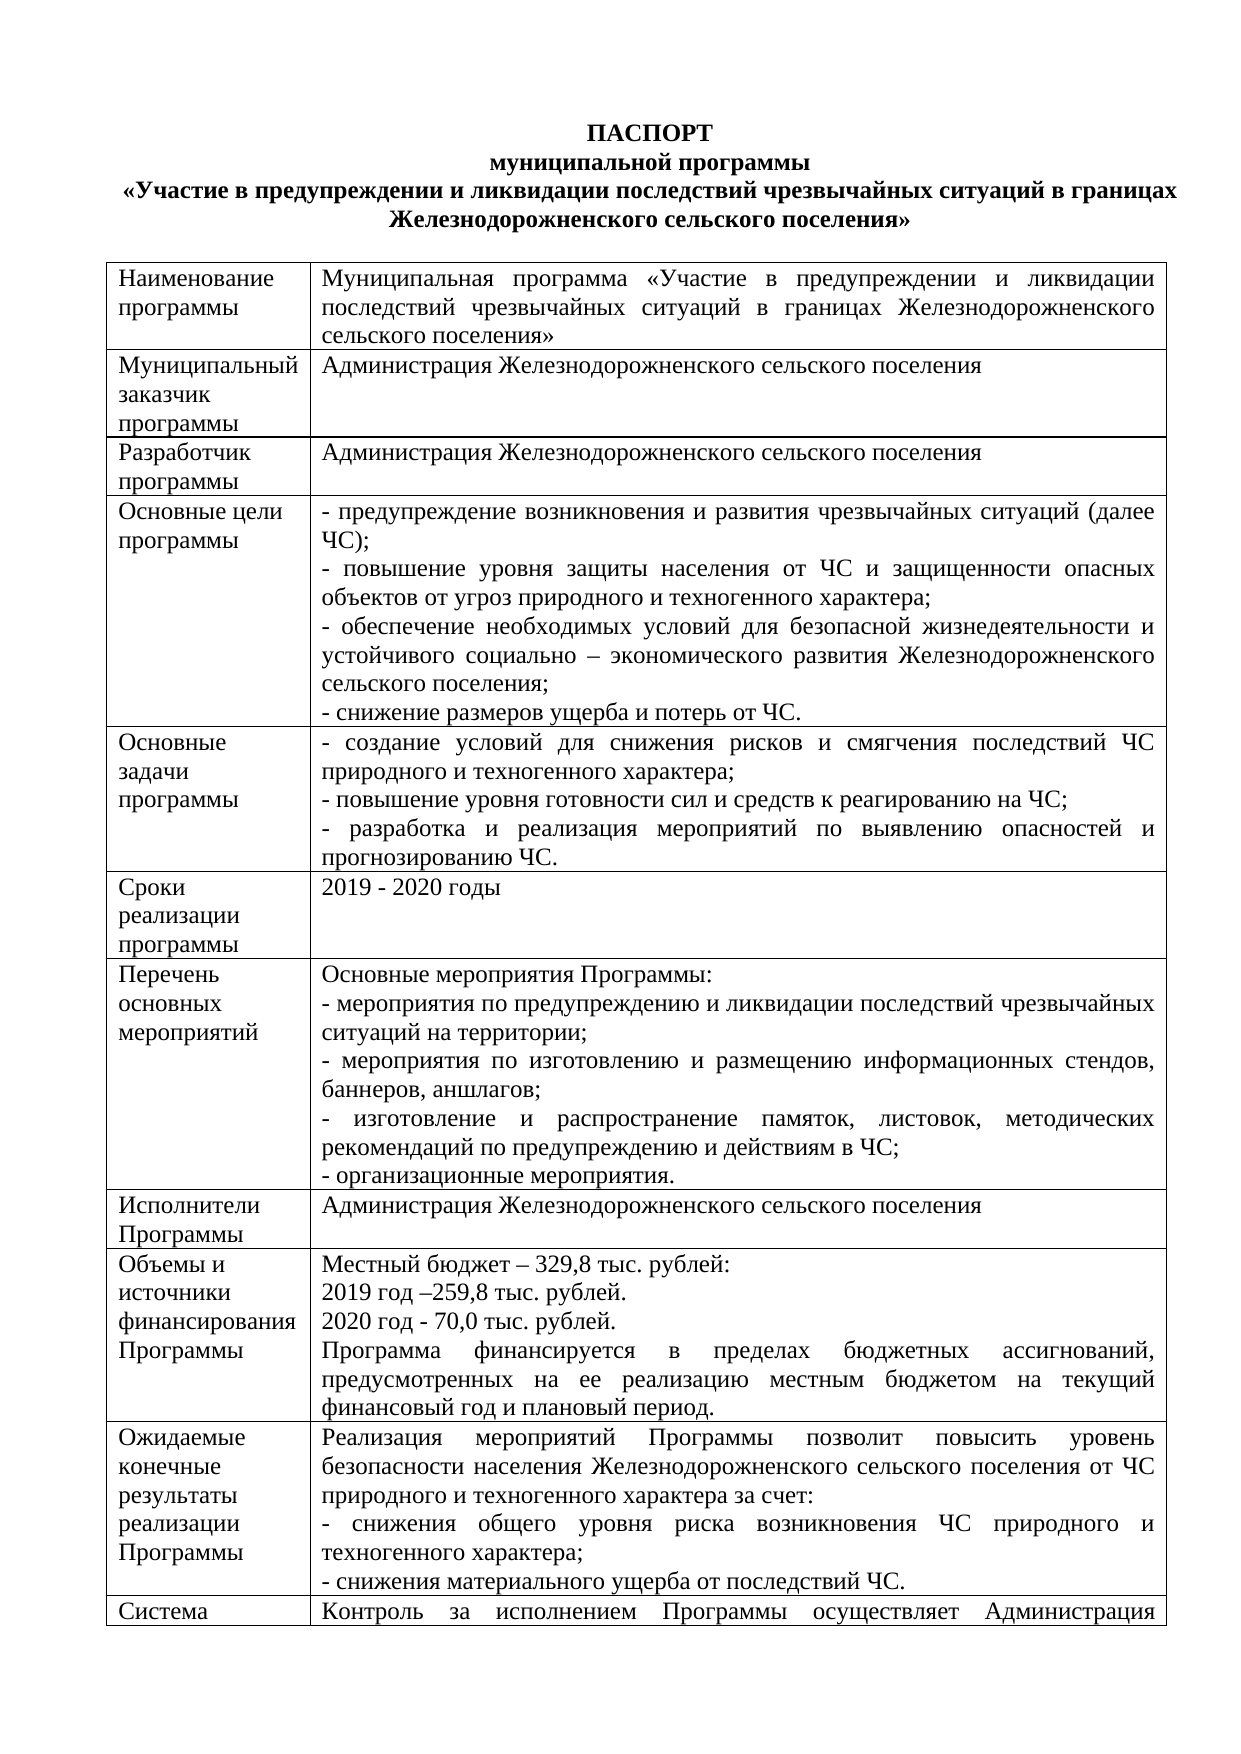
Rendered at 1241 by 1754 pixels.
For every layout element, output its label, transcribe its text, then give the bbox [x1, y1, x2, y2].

table_header Наименование программы [107, 263, 310, 349]
table_cell Основные цели программы [107, 496, 310, 726]
table_cell - создание условий для снижения рисков и смягчения последствий ЧС природного и техногенного характера; - повышение уровня готовности сил и средств к реагированию на ЧС; - разработка и реализация мероприятий по выявлению опасностей и прогнозированию ЧС. [311, 727, 1166, 871]
table_cell Администрация Железнодорожненского сельского поселения [311, 1190, 1166, 1248]
text ПАСПОРТ [118, 118, 1181, 147]
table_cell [107, 1596, 310, 1624]
table_cell Сроки реализации программы [107, 872, 310, 958]
table_cell Разработчик программы [107, 438, 310, 495]
table_cell Ожидаемые конечные результаты реализации Программы [107, 1422, 310, 1595]
table_cell Местный бюджет – 329,8 тыс. рублей: 2019 год –259,8 тыс. рублей. 2020 год - 70,0 тыс. рублей. Программа финансируется в пределах бюджетных ассигнований, предусмотренных на ее реализацию местным бюджетом на текущий финансовый год и плановый период. [311, 1249, 1166, 1421]
table_cell 2019 - 2020 годы [311, 872, 1166, 958]
table_cell Муниципальный заказчик программы [107, 350, 310, 436]
table_cell Администрация Железнодорожненского сельского поселения [311, 438, 1166, 495]
table_cell - предупреждение возникновения и развития чрезвычайных ситуаций (далее ЧС); - повышение уровня защиты населения от ЧС и защищенности опасных объектов от угроз природного и техногенного характера; - обеспечение необходимых условий для безопасной жизнедеятельности и устойчивого социально – экономического развития Железнодорожненского сельского поселения; - снижение размеров ущерба и потерь от ЧС. [311, 496, 1166, 726]
table_cell Объемы и источники финансирования Программы [107, 1249, 310, 1421]
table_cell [311, 1596, 1166, 1624]
table_cell Перечень основных мероприятий [107, 959, 310, 1189]
text «Участие в предупреждении и ликвидации последствий чрезвычайных ситуаций в границах Железнодорожненского сельского поселения» [118, 176, 1181, 233]
table_cell Основные мероприятия Программы: - мероприятия по предупреждению и ликвидации последствий чрезвычайных ситуаций на территории; - мероприятия по изготовлению и размещению информационных стендов, баннеров, аншлагов; - изготовление и распространение памяток, листовок, методических рекомендаций по предупреждению и действиям в ЧС; - организационные мероприятия. [311, 959, 1166, 1189]
table_header Муниципальная программа «Участие в предупреждении и ликвидации последствий чрезвычайных ситуаций в границах Железнодорожненского сельского поселения» [311, 263, 1166, 349]
table_cell Администрация Железнодорожненского сельского поселения [311, 350, 1166, 436]
table_cell Основные задачи программы [107, 727, 310, 871]
table_cell Реализация мероприятий Программы позволит повысить уровень безопасности населения Железнодорожненского сельского поселения от ЧС природного и техногенного характера за счет: - снижения общего уровня риска возникновения ЧС природного и техногенного характера; - снижения материального ущерба от последствий ЧС. [311, 1422, 1166, 1595]
text муниципальной программы [118, 147, 1181, 176]
table_cell Исполнители Программы [107, 1190, 310, 1248]
